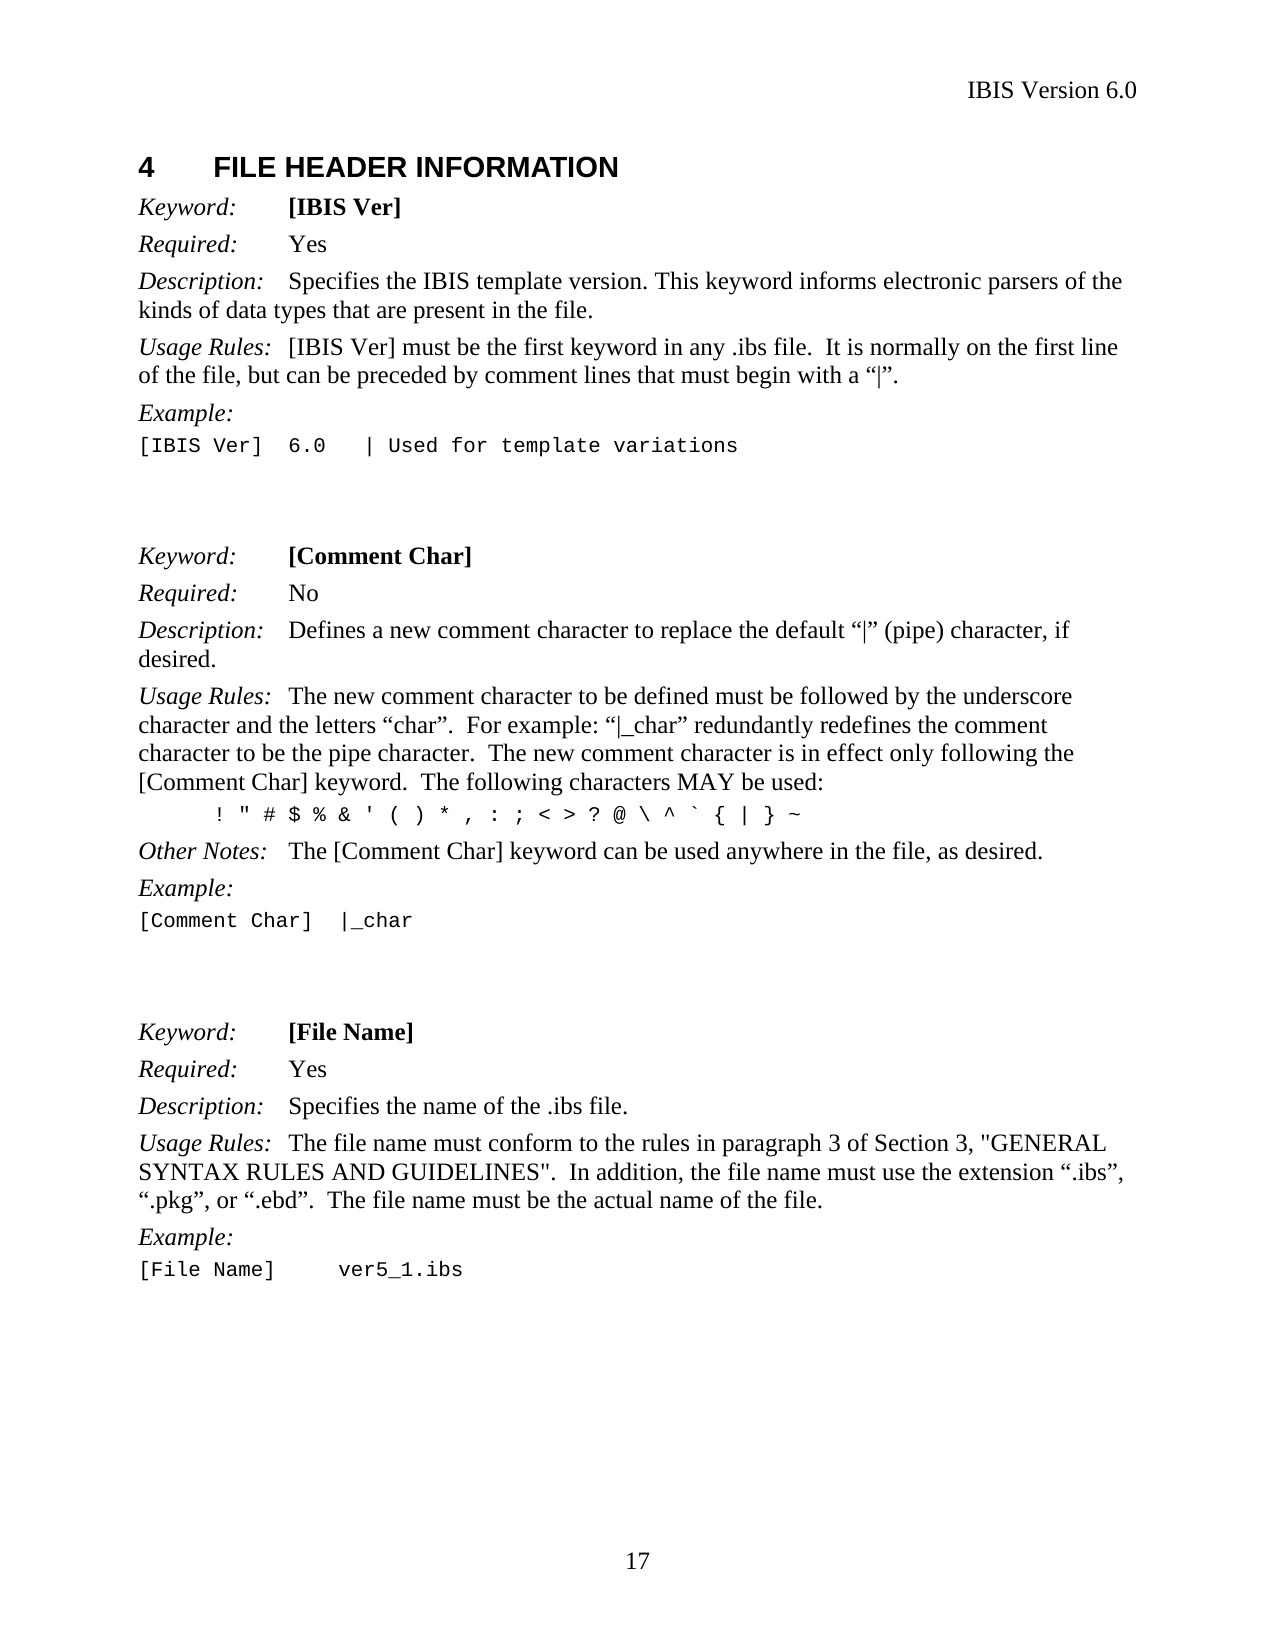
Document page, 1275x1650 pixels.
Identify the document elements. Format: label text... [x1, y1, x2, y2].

text Usage Rules: [IBIS Ver] must be the first keyword in any .ibs file. It is normally on the first line of the file, but can be preceded by comment lines that must begin with a “|”. [138, 332, 1137, 389]
text Example: [138, 398, 1137, 426]
text Required: Yes [138, 1054, 1137, 1082]
subtitle File Header Information [138, 150, 1137, 183]
text Description: Specifies the name of the .ibs file. [138, 1091, 1137, 1119]
text ! " # $ % & ' ( ) * , : ; < > ? @ \ ^ ` { | } ~ [138, 804, 1137, 828]
text Keyword: [Comment Char] [138, 541, 1137, 570]
text Required: Yes [138, 229, 1137, 258]
text Keyword: [File Name] [138, 1017, 1137, 1045]
text Description: Specifies the IBIS template version. This keyword informs electronic parsers of the kinds of data types that are present in the file. [138, 266, 1137, 323]
text Keyword: [IBIS Ver] [138, 192, 1137, 221]
text Usage Rules: The new comment character to be defined must be followed by the underscore character and the letters “char”. For example: “|_char” redundantly redefines the comment character to be the pipe character. The new comment character is in effect only following the [Comment Char] keyword. The following characters MAY be used: [138, 681, 1137, 796]
text Example: [138, 1222, 1137, 1251]
text [Comment Char] |_char [138, 910, 1137, 934]
text Other Notes: The [Comment Char] keyword can be used anywhere in the file, as desired. [138, 836, 1137, 865]
text [IBIS Ver] 6.0 | Used for template variations [138, 435, 1137, 458]
text Description: Defines a new comment character to replace the default “|” (pipe) character, if desired. [138, 615, 1137, 673]
text [File Name] ver5_1.ibs [138, 1259, 1137, 1283]
text Example: [138, 873, 1137, 902]
text Usage Rules: The file name must conform to the rules in paragraph 3 of Section 3, "GENERAL SYNTAX RULES AND GUIDELINES". In addition, the file name must use the extension “.ibs”, “.pkg”, or “.ebd”. The file name must be the actual name of the file. [138, 1128, 1137, 1214]
text Required: No [138, 578, 1137, 607]
